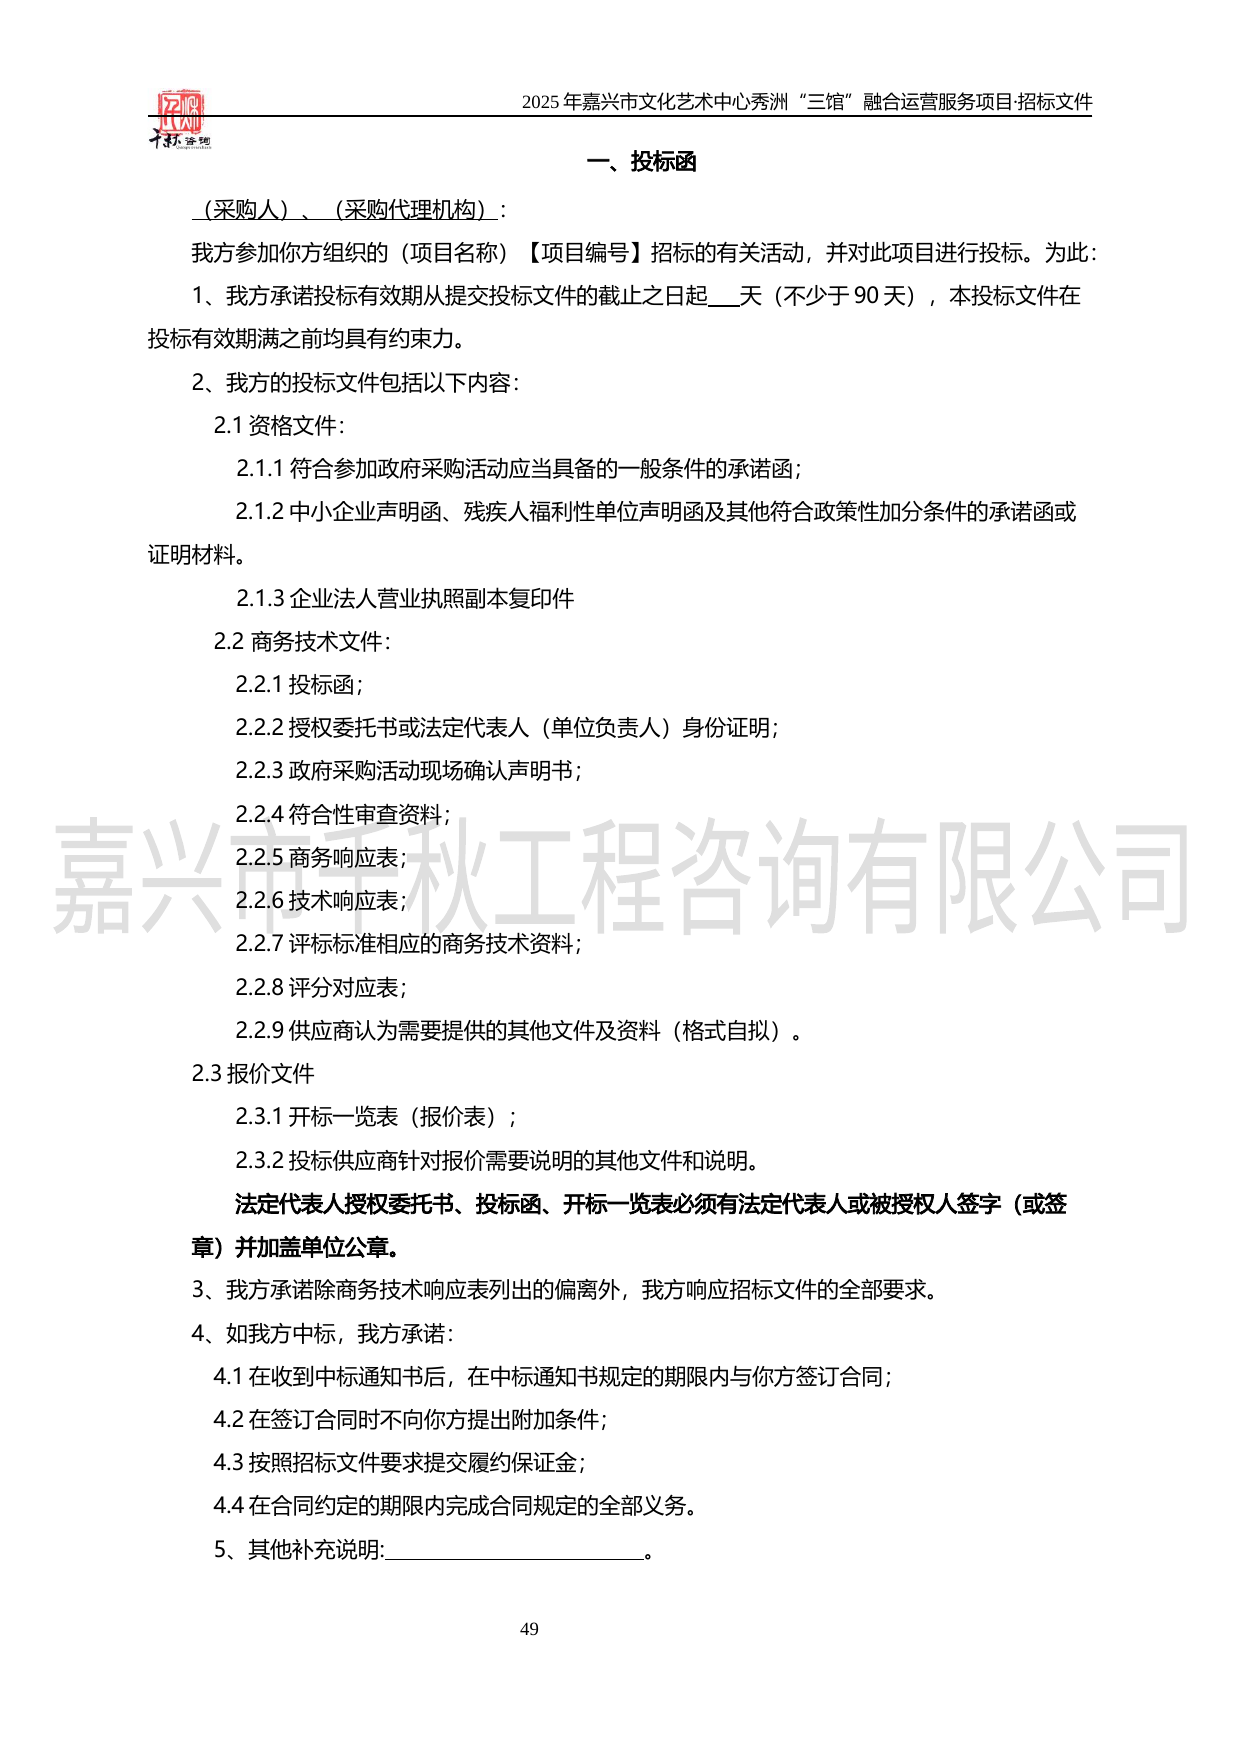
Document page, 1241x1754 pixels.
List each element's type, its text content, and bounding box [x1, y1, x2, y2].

text 2.2 商务技术文件： [169, 626, 1092, 655]
text 2.3.2投标供应商针对报价需要说明的其他文件和说明。 [148, 1145, 1092, 1174]
text 4.2在签订合同时不向你方提出附加条件； [169, 1404, 1092, 1433]
text 2.2.6技术响应表； [148, 886, 1092, 914]
text 2.2.1投标函； [191, 669, 1092, 698]
text 2.1资格文件： [169, 410, 1092, 439]
text 4.4在合同约定的期限内完成合同规定的全部义务。 [169, 1491, 1092, 1519]
text 2.1.2中小企业声明函、残疾人福利性单位声明函及其他符合政策性加分条件的承诺函或证明材料。 [148, 496, 1092, 568]
text 法定代表人授权委托书、投标函、开标一览表必须有法定代表人或被授权人签字（或签章）并加盖单位公章。 [191, 1188, 1092, 1260]
text 2.1.1符合参加政府采购活动应当具备的一般条件的承诺函； [191, 453, 1092, 482]
text 1、我方承诺投标有效期从提交投标文件的截止之日起 天（不少于90天），本投标文件在投标有效期满之前均具有约束力。 [148, 280, 1092, 352]
text 5、其他补充说明: 。 [169, 1534, 1092, 1563]
text 2.3报价文件 [148, 1058, 1092, 1087]
text 4.3按照招标文件要求提交履约保证金； [169, 1447, 1092, 1476]
text 4.1在收到中标通知书后，在中标通知书规定的期限内与你方签订合同； [169, 1361, 1092, 1390]
text 2、我方的投标文件包括以下内容： [148, 367, 1092, 396]
text 一、投标函 [148, 145, 1092, 174]
text 2.2.8评分对应表； [148, 972, 1092, 1001]
text 3、我方承诺除商务技术响应表列出的偏离外，我方响应招标文件的全部要求。 [148, 1274, 1092, 1303]
text 4、如我方中标，我方承诺： [148, 1318, 1092, 1347]
text （采购人）、（采购代理机构）： [148, 194, 1092, 223]
text 2.1.3企业法人营业执照副本复印件 [191, 583, 1092, 612]
text 2.2.2授权委托书或法定代表人（单位负责人）身份证明； [191, 713, 1092, 741]
picture [147, 88, 212, 150]
text 2.2.7评标标准相应的商务技术资料； [191, 929, 1092, 958]
text 2.2.5商务响应表； [148, 842, 1092, 871]
text 2.2.9供应商认为需要提供的其他文件及资料（格式自拟）。 [148, 1015, 1092, 1044]
text 2.2.3政府采购活动现场确认声明书； [191, 756, 1092, 785]
text 2.2.4符合性审查资料； [148, 799, 1092, 828]
text 我方参加你方组织的（项目名称）【项目编号】招标的有关活动，并对此项目进行投标。为此： [148, 237, 1092, 266]
text 2.3.1开标一览表（报价表）； [191, 1102, 1092, 1131]
